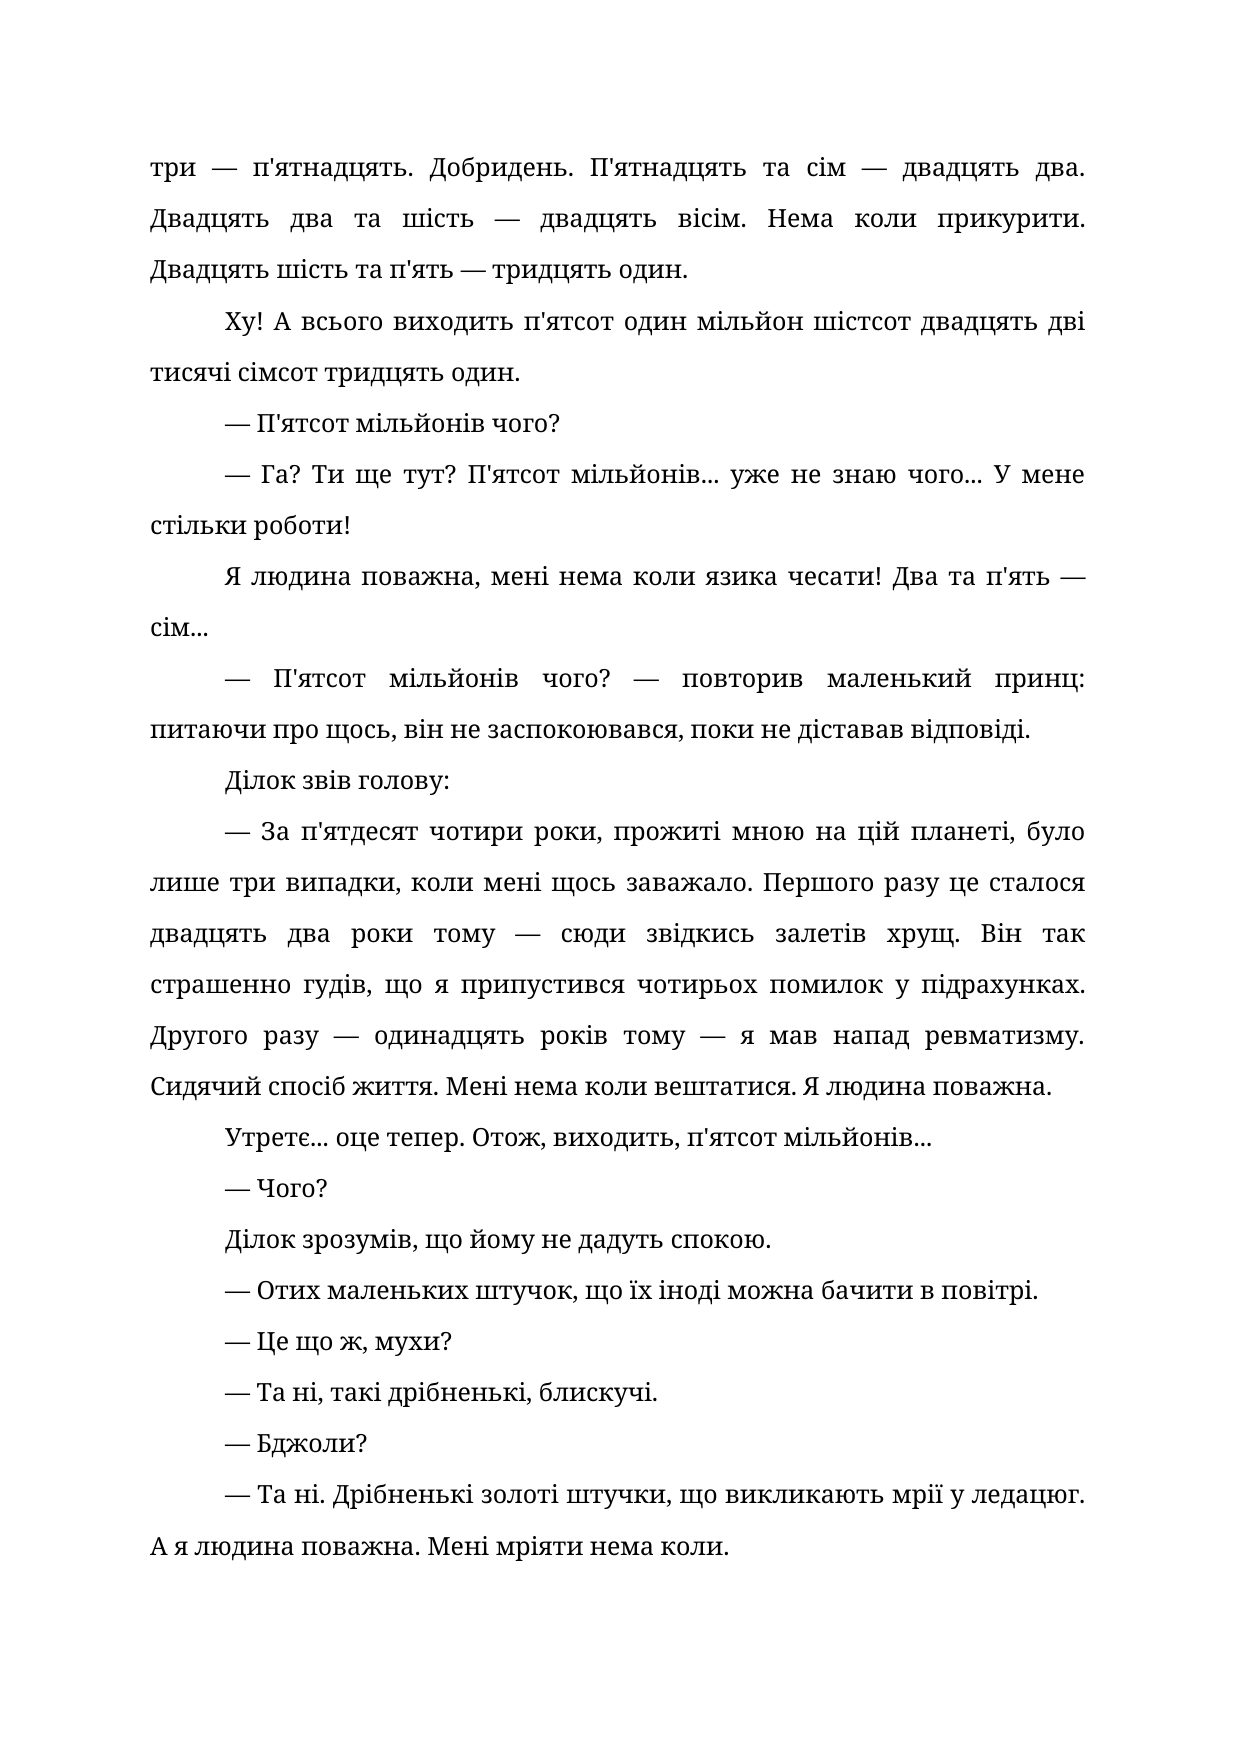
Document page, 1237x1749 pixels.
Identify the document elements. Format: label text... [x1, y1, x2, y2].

text Ділок звів голову: [150, 762, 1086, 797]
text Я людина поважна, мені нема коли язика чесати! Два та п'ять — сім... [150, 558, 1086, 643]
text — Чого? [150, 1171, 1086, 1205]
text — П'ятсот мільйонів чого? — повторив маленький принц: питаючи про щось, він не заспокоювався, поки не діставав відповіді. [150, 660, 1086, 746]
text — За п'ятдесят чотири роки, прожиті мною на цій планеті, було лише три випадки, коли мені щось заважало. Першого разу це сталося двадцять два роки тому — сюди звідкись залетів хрущ. Він так страшенно гудів, що я припустився чотирьох помилок у підрахунках. Другого разу — одинадцять років тому — я мав напад ревматизму. Сидячий спосіб життя. Мені нема коли вештатися. Я людина поважна. [150, 813, 1086, 1103]
text Утретє... оце тепер. Отож, виходить, п'ятсот мільйонів... [150, 1120, 1086, 1154]
text Ділок зрозумів, що йому не дадуть спокою. [150, 1222, 1086, 1256]
text Ху! А всього виходить п'ятсот один мільйон шістсот двадцять дві тисячі сімсот тридцять один. [150, 303, 1086, 388]
text — П'ятсот мільйонів чого? [150, 405, 1086, 439]
text — Бджоли? [150, 1426, 1086, 1460]
text — Це що ж, мухи? [150, 1324, 1086, 1358]
text — Та ні, такі дрібненькі, блискучі. [150, 1375, 1086, 1409]
text — Та ні. Дрібненькі золоті штучки, що викликають мрії у ледацюг. А я людина поважна. Мені мріяти нема коли. [150, 1477, 1086, 1562]
text — Га? Ти ще тут? П'ятсот мільйонів... уже не знаю чого... У мене стільки роботи! [150, 456, 1086, 541]
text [150, 150, 1086, 286]
text — Отих маленьких штучок, що їх іноді можна бачити в повітрі. [150, 1273, 1086, 1307]
